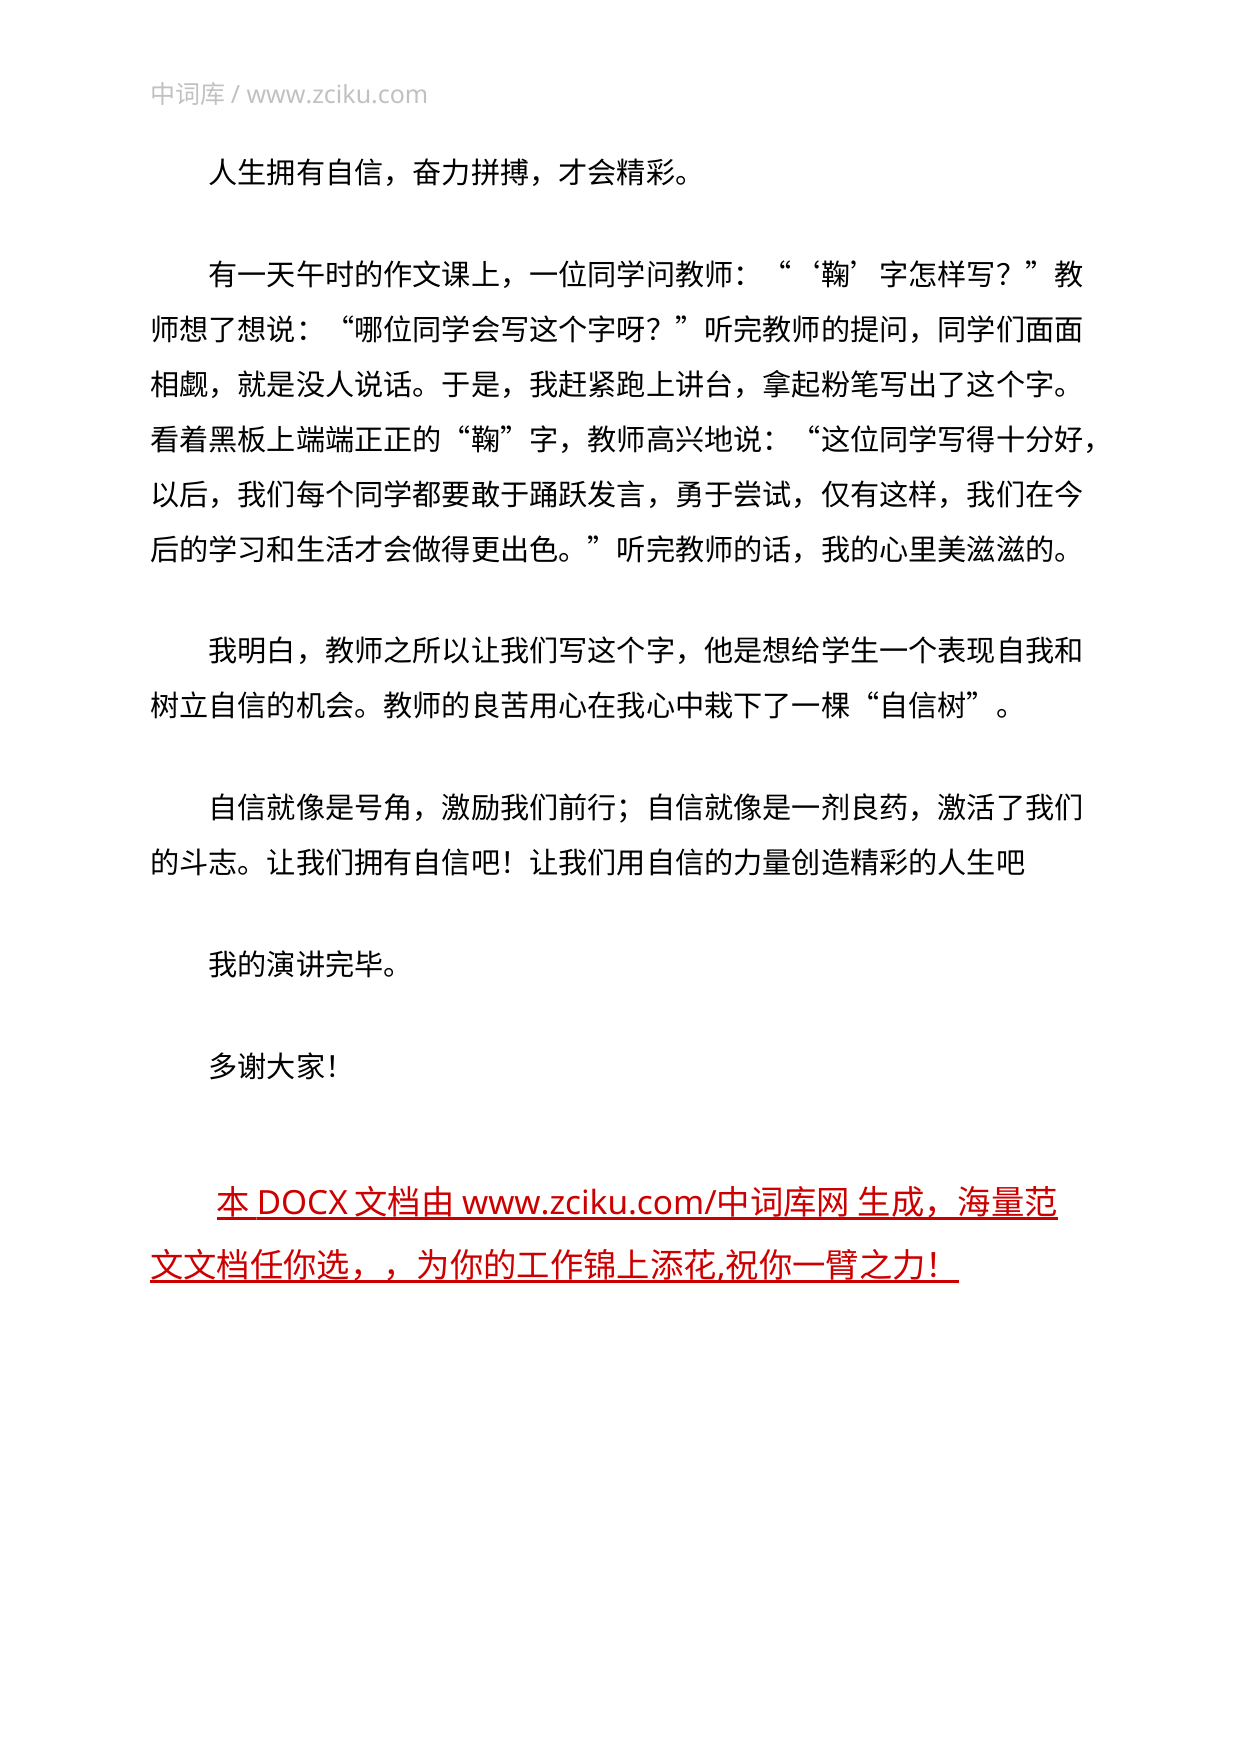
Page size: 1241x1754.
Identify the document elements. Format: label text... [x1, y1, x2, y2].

text 我的演讲完毕。 [150, 941, 1090, 984]
text 我明白，教师之所以让我们写这个字，他是想给学生一个表现自我和树立自信的机会。教师的良苦用心在我心中栽下了一棵“自信树”。 [150, 628, 1090, 725]
text 自信就像是号角，激励我们前行；自信就像是一剂良药，激活了我们的斗志。让我们拥有自信吧！让我们用自信的力量创造精彩的人生吧 [150, 785, 1090, 882]
text 本DOCX文档由 www.zciku.com/中词库网 生成，海量范文文档任你选，，为你的工作锦上添花,祝你一臂之力！ [150, 1176, 1090, 1287]
text 有一天午时的作文课上，一位同学问教师：“‘鞠’字怎样写？”教师想了想说：“哪位同学会写这个字呀？”听完教师的提问，同学们面面相觑，就是没人说话。于是，我赶紧跑上讲台，拿起粉笔写出了这个字。看着黑板上端端正正的“鞠”字，教师高兴地说：“这位同学写得十分好，以后，我们每个同学都要敢于踊跃发言，勇于尝试，仅有这样，我们在今后的学习和生活才会做得更出色。”听完教师的话，我的心里美滋滋的。 [150, 252, 1090, 568]
text 多谢大家！ [150, 1043, 1090, 1085]
text 人生拥有自信，奋力拼搏，才会精彩。 [150, 150, 1090, 192]
